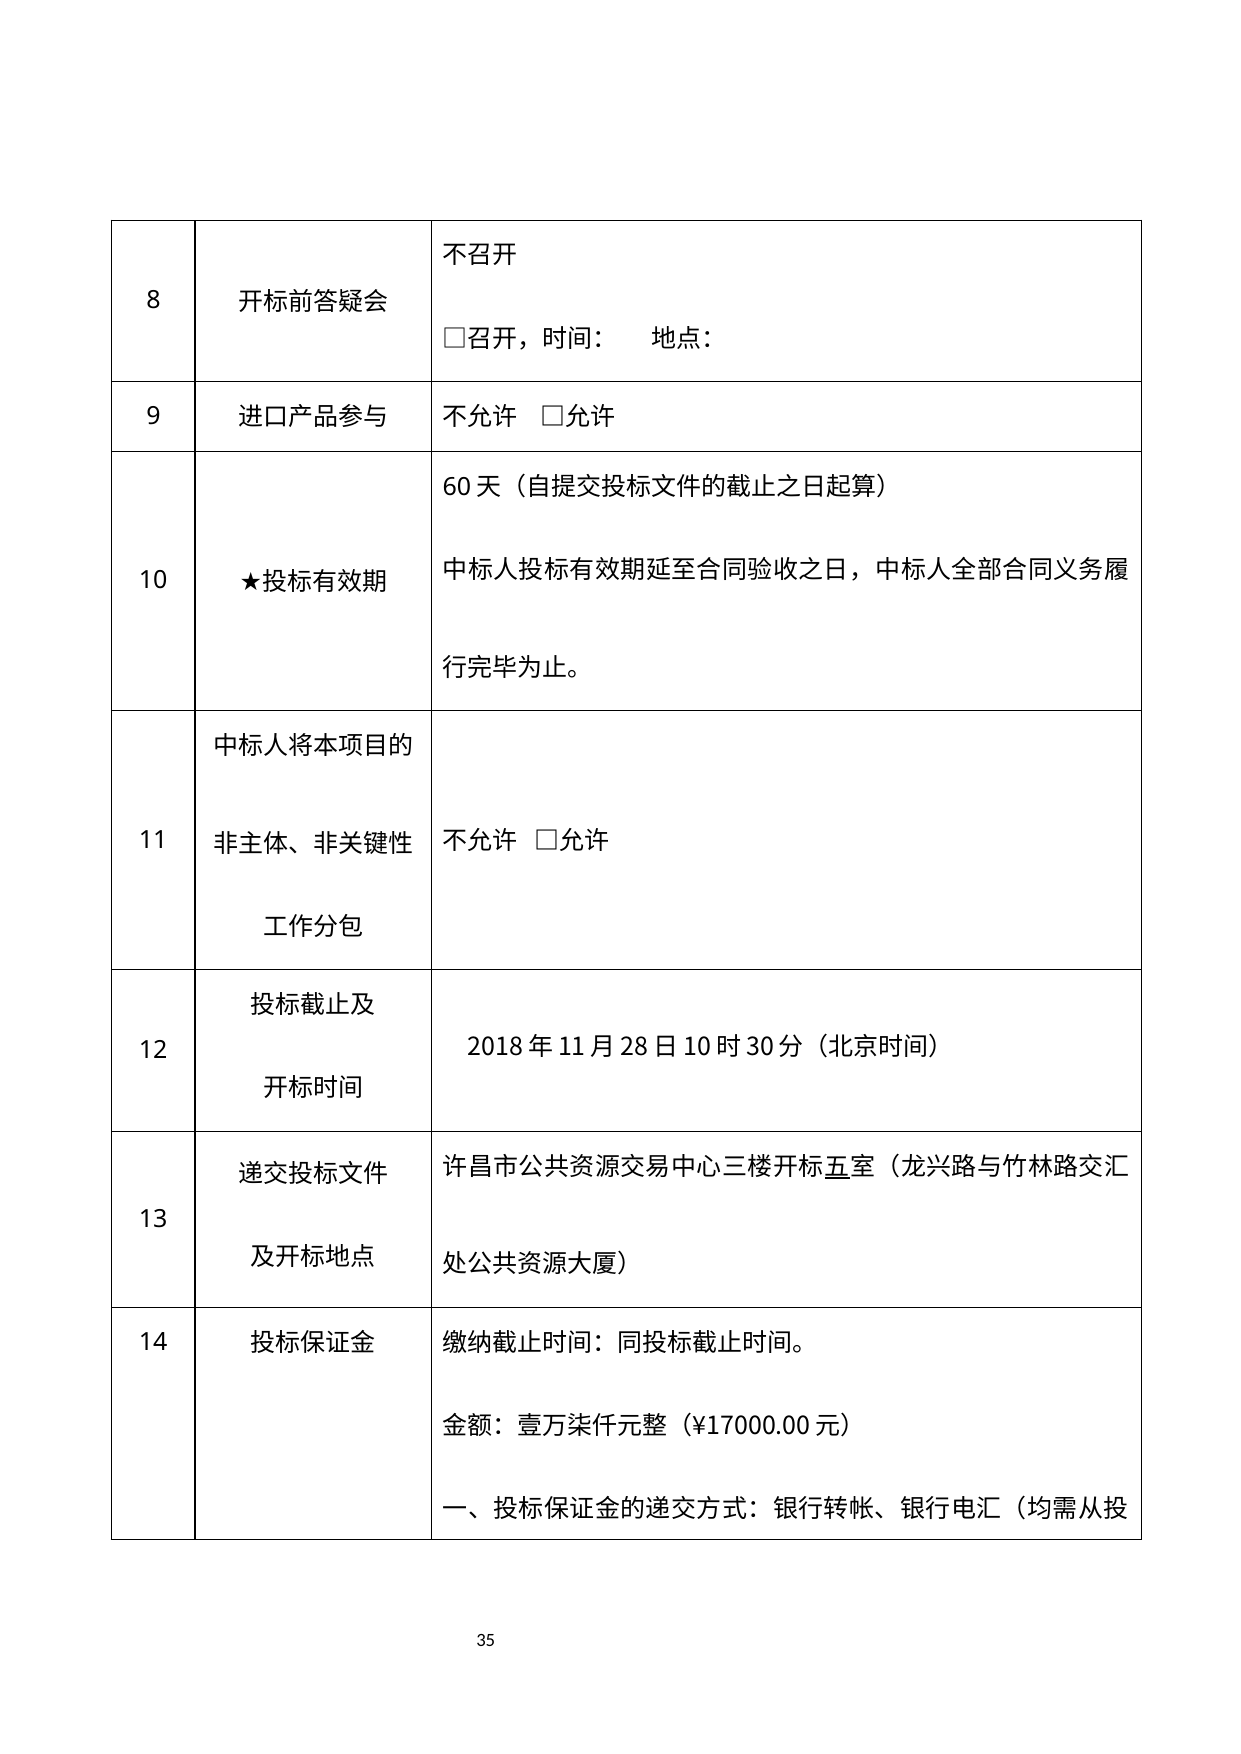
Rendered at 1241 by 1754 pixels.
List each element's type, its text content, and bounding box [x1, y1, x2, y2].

table_cell ★投标有效期 [196, 452, 431, 710]
table_cell 中标人将本项目的非主体、非关键性 工作分包 [196, 711, 431, 969]
table_cell 投标保证金 [196, 1308, 431, 1539]
table_cell 8 [112, 221, 194, 381]
table_cell 12 [112, 970, 194, 1131]
table_cell 不允许 □允许 [432, 711, 1141, 969]
table_cell 11 [112, 711, 194, 969]
table_cell 递交投标文件 及开标地点 [196, 1132, 431, 1307]
table_cell 不召开 □召开，时间： 地点： [432, 221, 1141, 381]
table_cell 进口产品参与 [196, 382, 431, 451]
table_cell 2018年11月28日10时30分（北京时间） [432, 970, 1141, 1131]
table_cell 13 [112, 1132, 194, 1307]
table_cell 开标前答疑会 [196, 221, 431, 381]
table_cell 不允许 □允许 [432, 382, 1141, 451]
table_cell 60天（自提交投标文件的截止之日起算） 中标人投标有效期延至合同验收之日，中标人全部合同义务履行完毕为止。 [432, 452, 1141, 710]
table_cell 许昌市公共资源交易中心三楼开标五室（龙兴路与竹林路交汇处公共资源大厦） [432, 1132, 1141, 1307]
table_cell 14 [112, 1308, 194, 1539]
table_cell 10 [112, 452, 194, 710]
table_cell 9 [112, 382, 194, 451]
table_cell 投标截止及 开标时间 [196, 970, 431, 1131]
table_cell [432, 1308, 1141, 1539]
